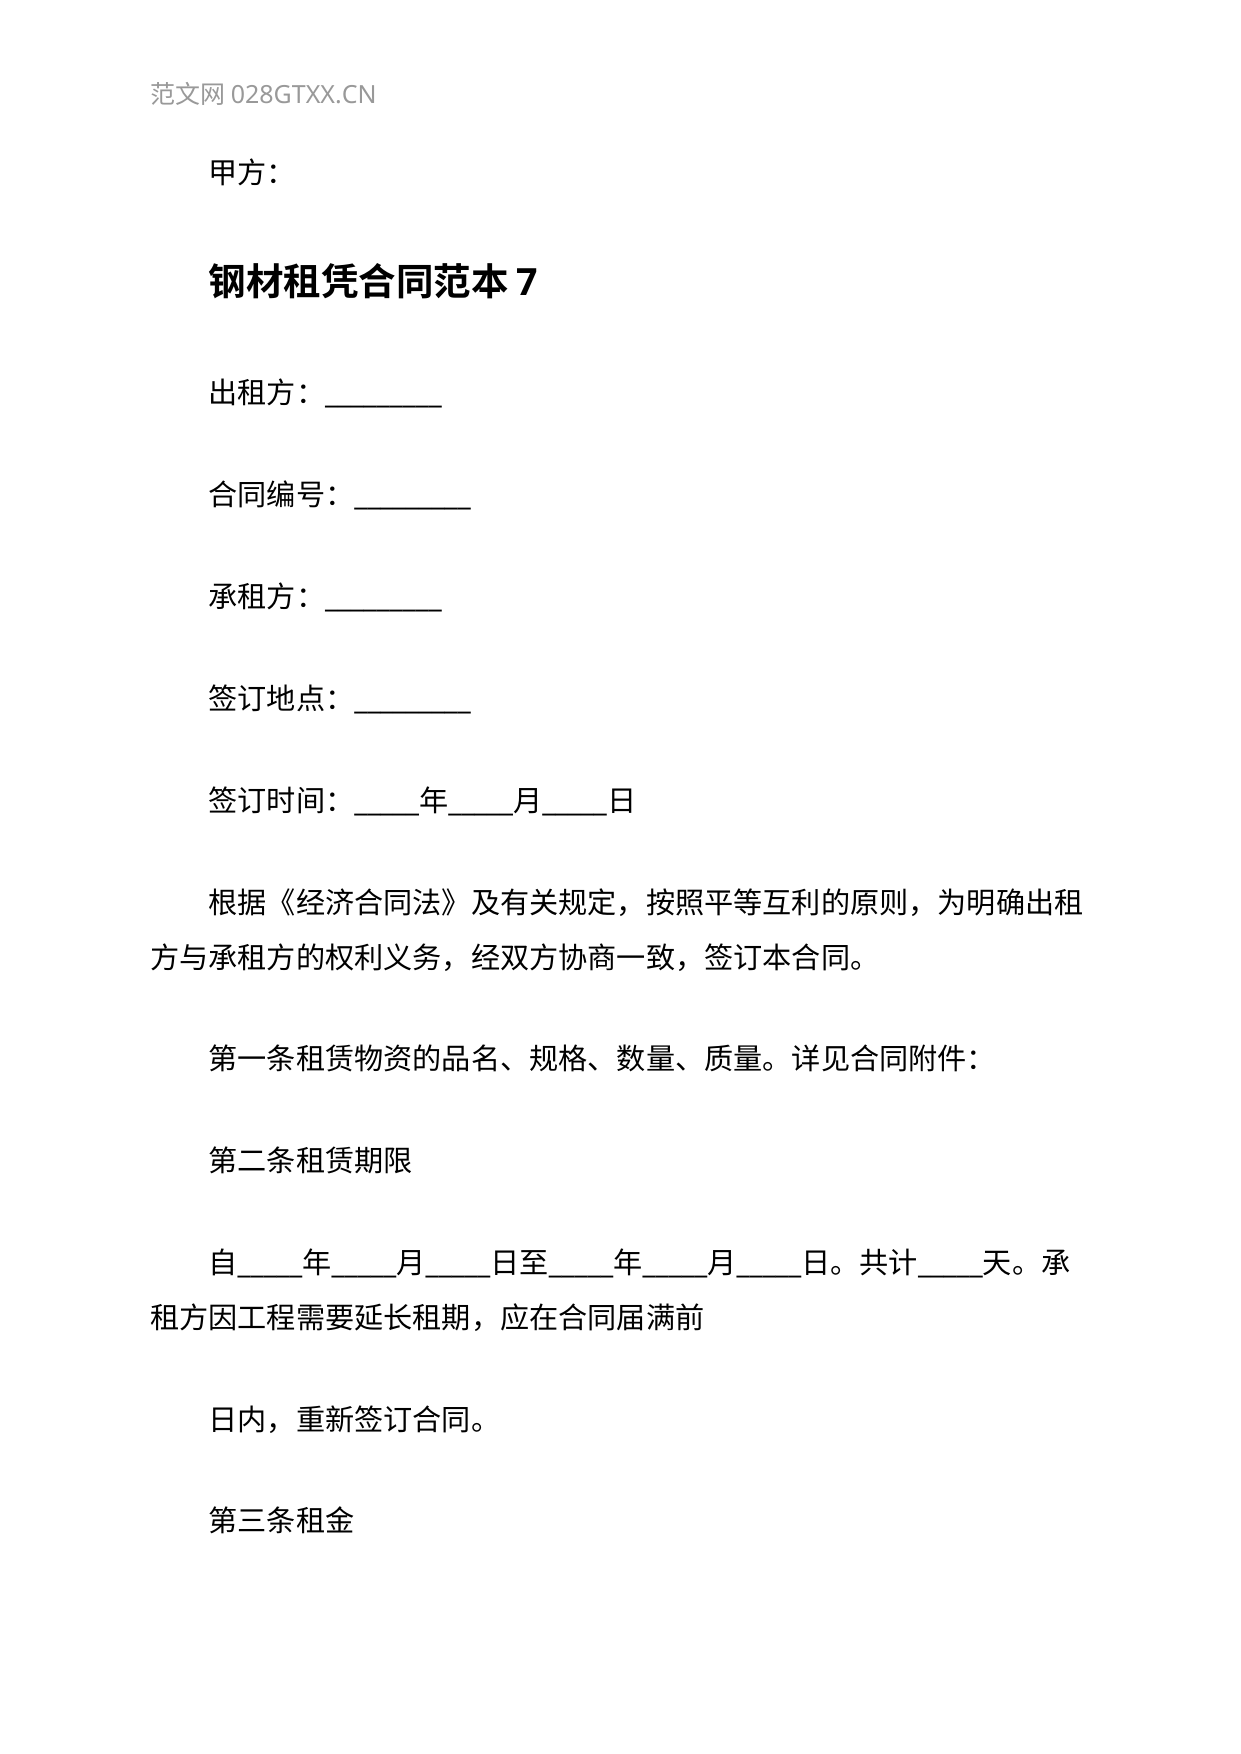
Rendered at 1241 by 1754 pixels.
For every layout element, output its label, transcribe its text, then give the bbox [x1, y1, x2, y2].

text 甲方： [150, 150, 1090, 192]
text 出租方：_________ [150, 369, 1090, 412]
text 根据《经济合同法》及有关规定，按照平等互利的原则，为明确出租方与承租方的权利义务，经双方协商一致，签订本合同。 [150, 879, 1090, 976]
text 签订地点：_________ [150, 675, 1090, 718]
text 日内，重新签订合同。 [150, 1396, 1090, 1438]
text 自_____年_____月_____日至_____年_____月_____日。共计_____天。承租方因工程需要延长租期，应在合同届满前 [150, 1239, 1090, 1337]
text 合同编号：_________ [150, 471, 1090, 514]
text 签订时间：_____年_____月_____日 [150, 777, 1090, 820]
text 第三条租金 [150, 1498, 1090, 1540]
text 第一条租赁物资的品名、规格、数量、质量。详见合同附件： [150, 1036, 1090, 1078]
text 承租方：_________ [150, 573, 1090, 616]
text 第二条租赁期限 [150, 1138, 1090, 1180]
text 钢材租凭合同范本7 [150, 252, 1090, 306]
